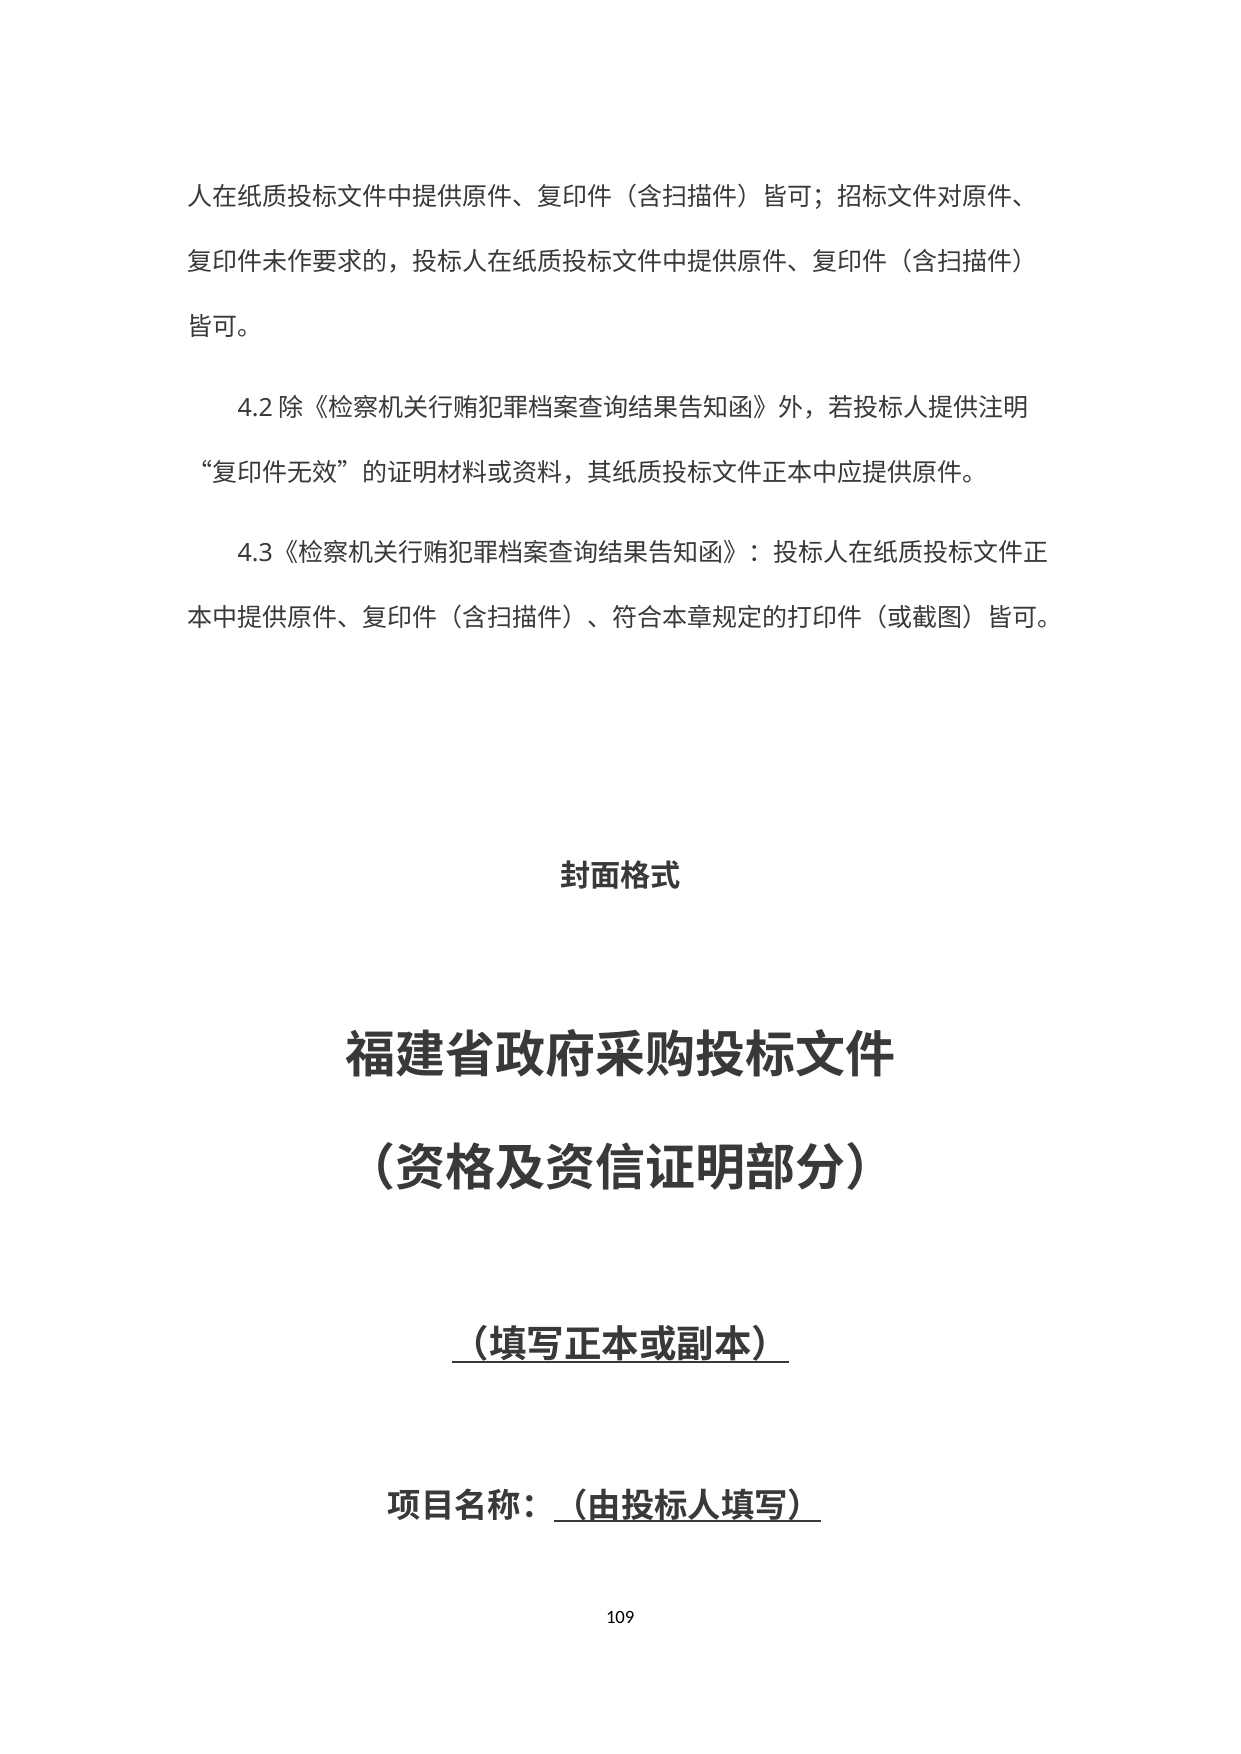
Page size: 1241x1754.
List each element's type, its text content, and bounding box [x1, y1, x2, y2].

text 项目名称：（由投标人填写） [187, 1470, 1053, 1535]
text （填写正本或副本） [187, 1309, 1053, 1374]
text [187, 162, 1053, 357]
text 4.2除《检察机关行贿犯罪档案查询结果告知函》外，若投标人提供注明“复印件无效”的证明材料或资料，其纸质投标文件正本中应提供原件。 [187, 373, 1053, 503]
text 4.3《检察机关行贿犯罪档案查询结果告知函》：投标人在纸质投标文件正本中提供原件、复印件（含扫描件）、符合本章规定的打印件（或截图）皆可。 [187, 518, 1053, 648]
text （资格及资信证明部分） [187, 1115, 1053, 1213]
text 福建省政府采购投标文件 [187, 1002, 1053, 1099]
text 封面格式 [187, 841, 1053, 906]
